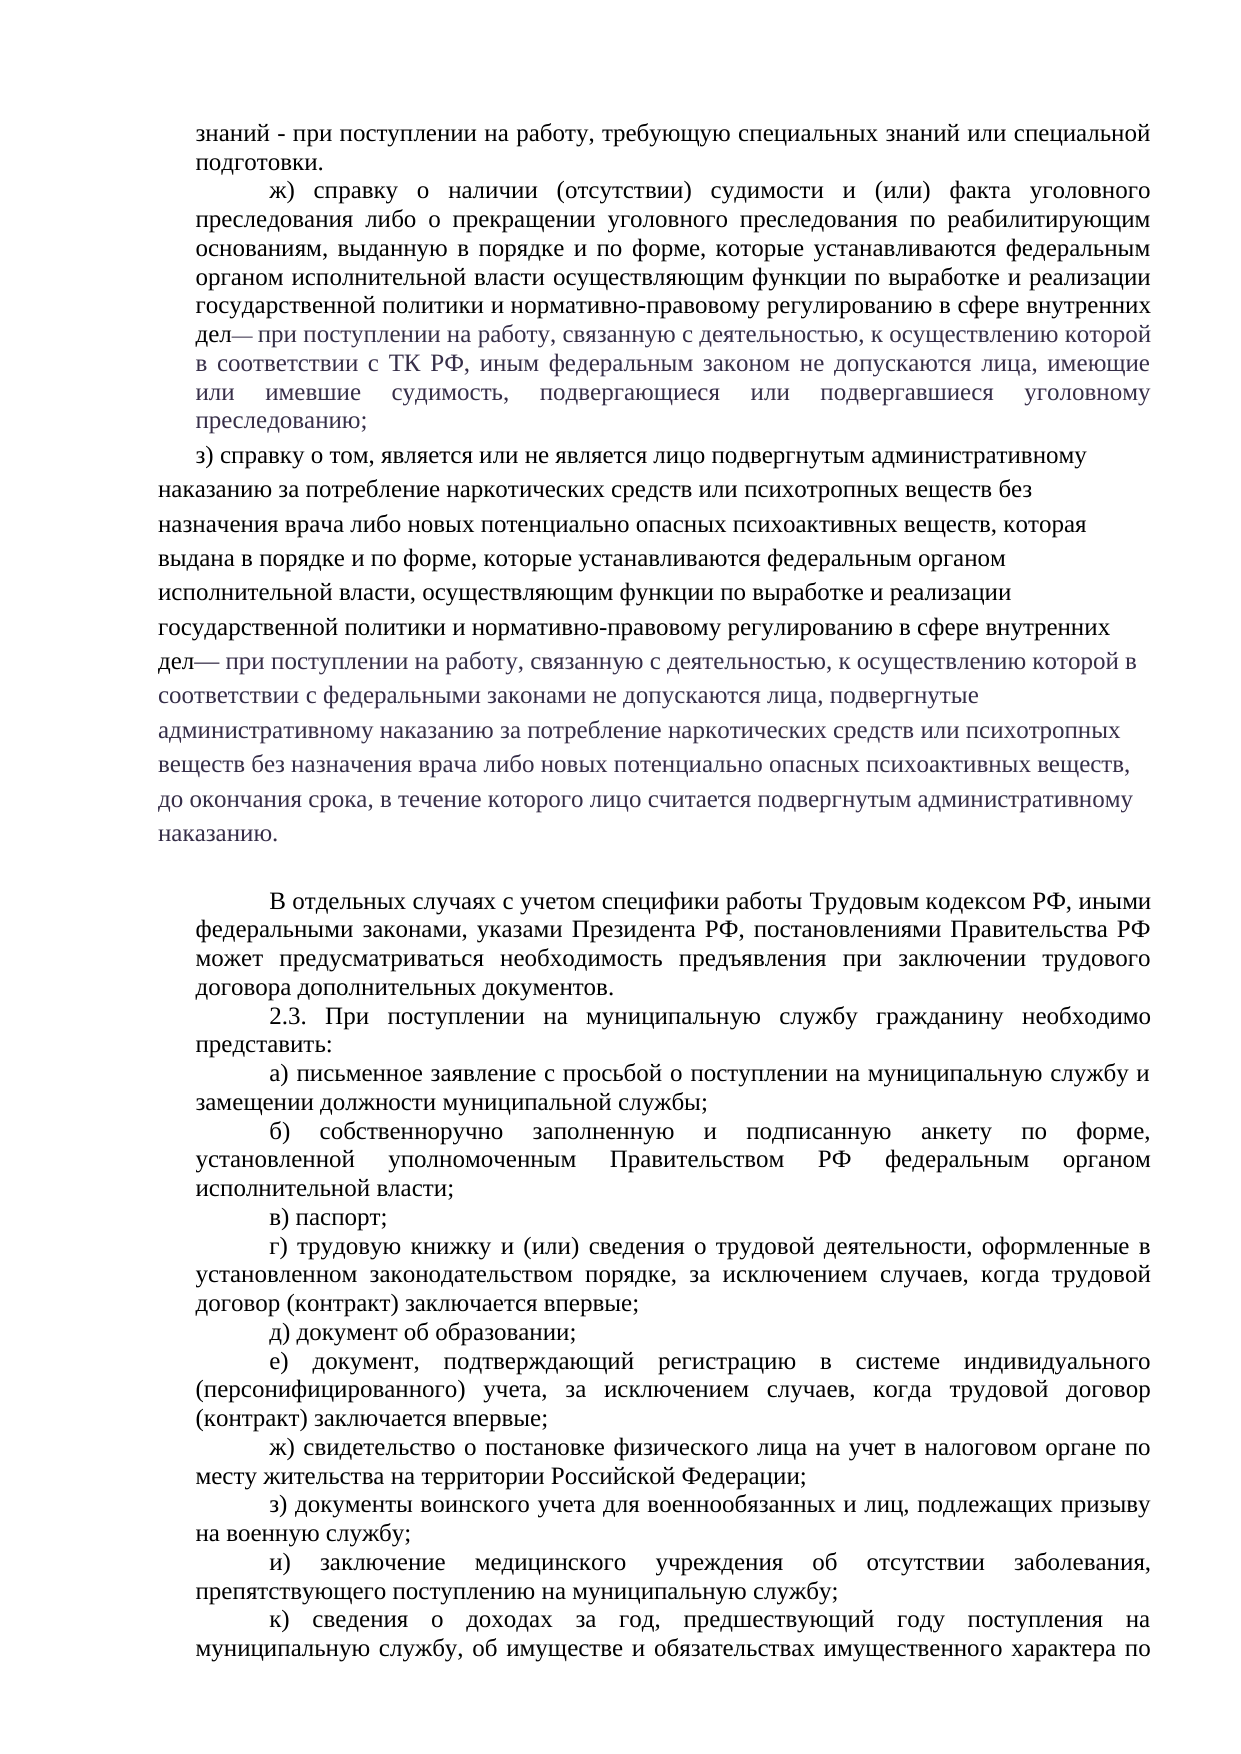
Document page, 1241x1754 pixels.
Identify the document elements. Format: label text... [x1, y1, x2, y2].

text з) справку о том, является или не является лицо подвергнутым административному наказанию за потребление наркотических средств или психотропных веществ без назначения врача либо новых потенциально опасных психоактивных веществ, которая выдана в порядке и по форме, которые устанавливаются федеральным органом исполнительной власти, осуществляющим функции по выработке и реализации государственной политики и нормативно-правовому регулированию в сфере внутренних дел— при поступлении на работу, связанную с деятельностью, к осуществлению которой в соответствии с федеральными законами не допускаются лица, подвергнутые административному наказанию за потребление наркотических средств или психотропных веществ без назначения врача либо новых потенциально опасных психоактивных веществ, до окончания срока, в течение которого лицо считается подвергнутым административному наказанию. [158, 434, 1152, 847]
text а) письменное заявление с просьбой о поступлении на муниципальную службу и замещении должности муниципальной службы; [195, 1058, 1152, 1116]
text г) трудовую книжку и (или) сведения о трудовой деятельности, оформленные в установленном законодательством порядке, за исключением случаев, когда трудовой договор (контракт) заключается впервые; [195, 1231, 1152, 1317]
text б) собственноручно заполненную и подписанную анкету по форме, установленной уполномоченным Правительством РФ федеральным органом исполнительной власти; [195, 1116, 1152, 1202]
text В отдельных случаях с учетом специфики работы Трудовым кодексом РФ, иными федеральными законами, указами Президента РФ, постановлениями Правительства РФ может предусматриваться необходимость предъявления при заключении трудового договора дополнительных документов. [195, 886, 1152, 1001]
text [195, 1604, 1152, 1662]
text 2.3. При поступлении на муниципальную службу гражданину необходимо представить: [195, 1001, 1152, 1058]
text в) паспорт; [195, 1202, 1152, 1231]
text з) документы воинского учета для военнообязанных и лиц, подлежащих призыву на военную службу; [195, 1489, 1152, 1547]
text ж) свидетельство о постановке физического лица на учет в налоговом органе по месту жительства на территории Российской Федерации; [195, 1432, 1152, 1489]
text ж) справку о наличии (отсутствии) судимости и (или) факта уголовного преследования либо о прекращении уголовного преследования по реабилитирующим основаниям, выданную в порядке и по форме, которые устанавливаются федеральным органом исполнительной власти осуществляющим функции по выработке и реализации государственной политики и нормативно-правовому регулированию в сфере внутренних дел— при поступлении на работу, связанную с деятельностью, к осуществлению которой в соответствии с ТК РФ, иным федеральным законом не допускаются лица, имеющие или имевшие судимость, подвергающиеся или подвергавшиеся уголовному преследованию; [195, 176, 1152, 434]
text е) документ, подтверждающий регистрацию в системе индивидуального (персонифицированного) учета, за исключением случаев, когда трудовой договор (контракт) заключается впервые; [195, 1346, 1152, 1432]
text д) документ об образовании; [195, 1317, 1152, 1346]
text и) заключение медицинского учреждения об отсутствии заболевания, препятствующего поступлению на муниципальную службу; [195, 1547, 1152, 1604]
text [195, 118, 1152, 176]
